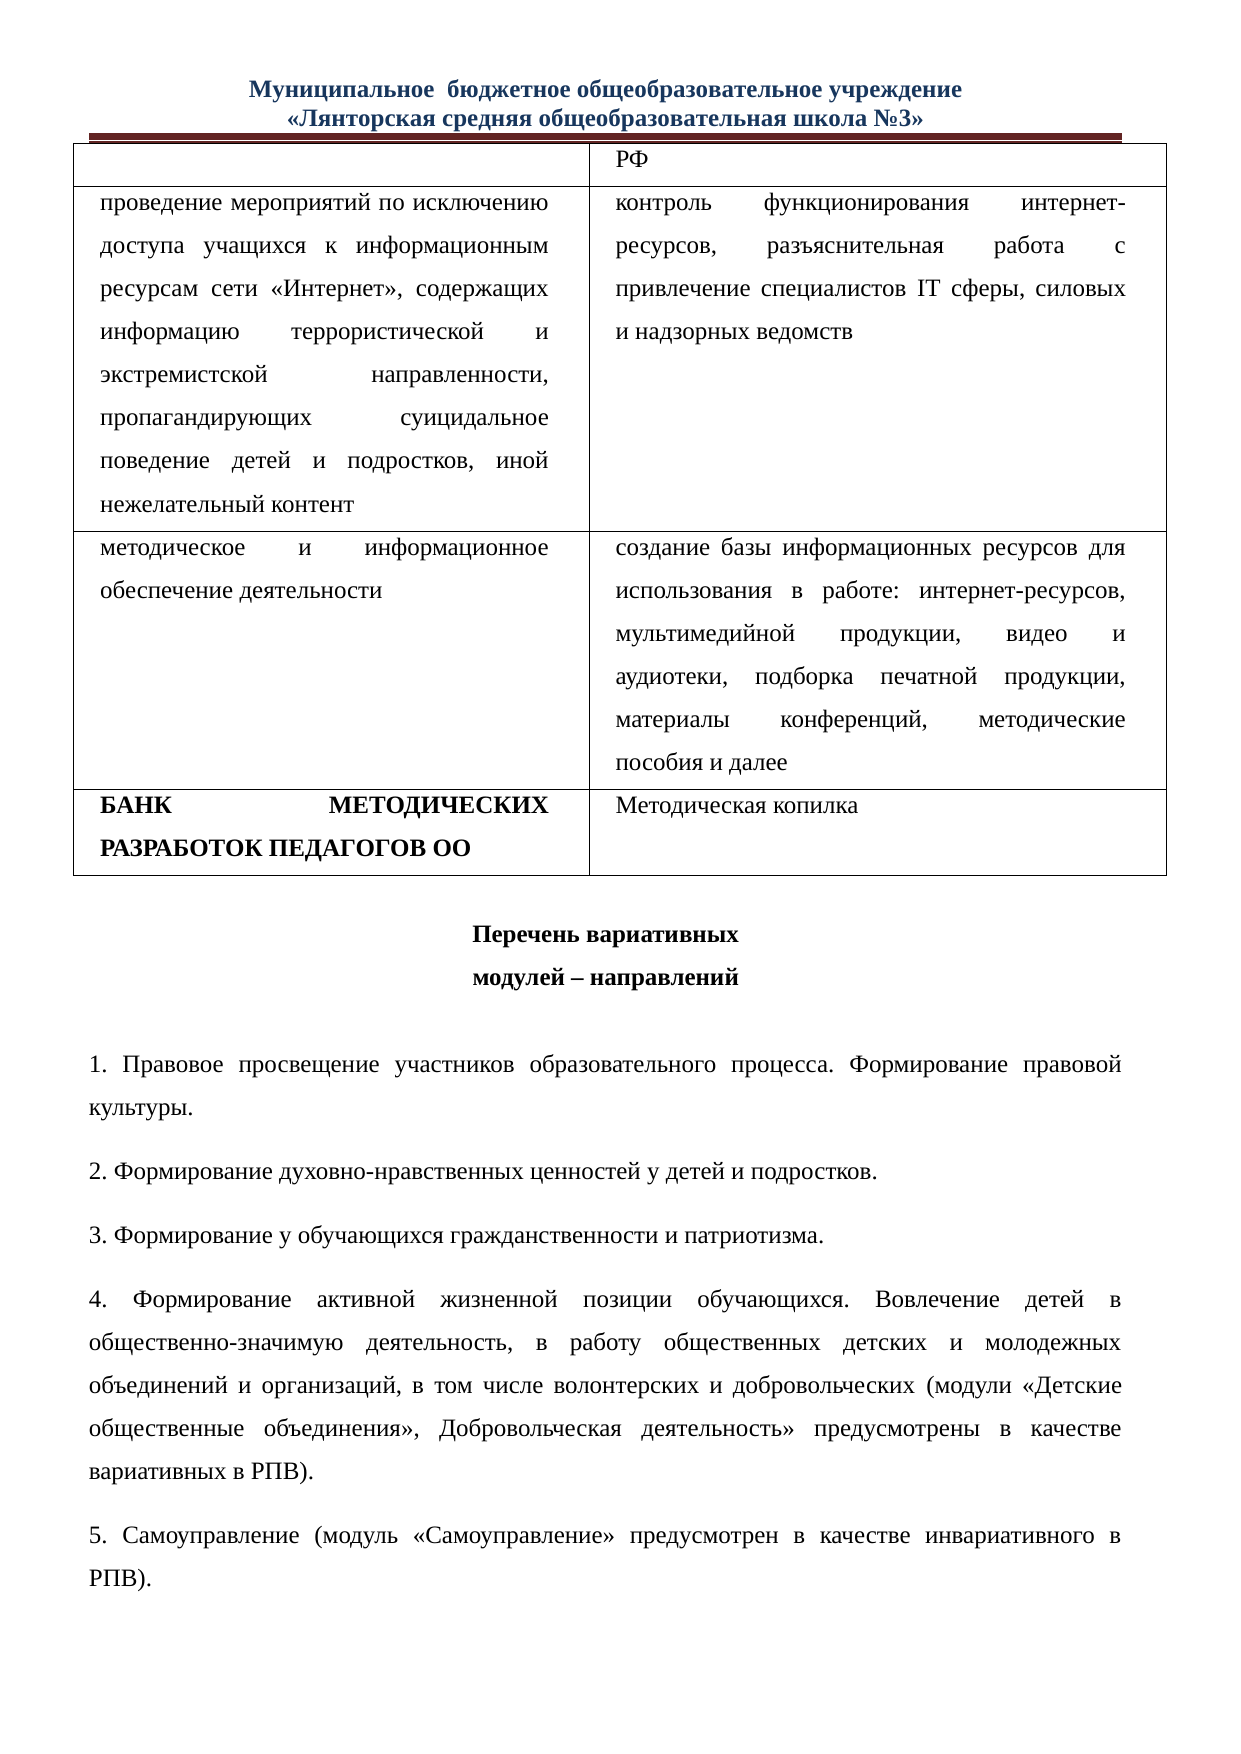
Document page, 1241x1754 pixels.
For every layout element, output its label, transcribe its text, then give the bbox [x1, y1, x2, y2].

text модулей – направлений [89, 962, 1122, 991]
text 1. Правовое просвещение участников образовательного процесса. Формирование правовой культуры. [89, 1049, 1122, 1121]
table_cell проведение мероприятий по исключению доступа учащихся к информационным ресурсам сети «Интернет», содержащих информацию террористической и экстремистской направленности, пропагандирующих суицидальное поведение детей и подростков, иной нежелательный контент [74, 187, 589, 531]
table_cell создание базы информационных ресурсов для использования в работе: интернет-ресурсов, мультимедийной продукции, видео и аудиотеки, подборка печатной продукции, материалы конференций, методические пособия и далее [590, 532, 1166, 789]
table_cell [590, 144, 1166, 186]
text 4. Формирование активной жизненной позиции обучающихся. Вовлечение детей в общественно-значимую деятельность, в работу общественных детских и молодежных объединений и организаций, в том числе волонтерских и добровольческих (модули «Детские общественные объединения», Добровольческая деятельность» предусмотрены в качестве вариативных в РПВ). [89, 1284, 1122, 1485]
text Перечень вариативных [89, 919, 1122, 948]
table_cell методическое и информационное обеспечение деятельности [74, 532, 589, 789]
table_cell Методическая копилка [590, 790, 1166, 875]
text 2. Формирование духовно-нравственных ценностей у детей и подростков. [89, 1156, 1122, 1184]
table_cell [74, 144, 589, 186]
table_cell контроль функционирования интернет-ресурсов, разъяснительная работа с привлечение специалистов IT сферы, силовых и надзорных ведомств [590, 187, 1166, 531]
table_cell БАНК МЕТОДИЧЕСКИХ РАЗРАБОТОК ПЕДАГОГОВ ОО [74, 790, 589, 875]
text 5. Самоуправление (модуль «Самоуправление» предусмотрен в качестве инвариативного в РПВ). [89, 1520, 1122, 1592]
text 3. Формирование у обучающихся гражданственности и патриотизма. [89, 1220, 1122, 1248]
